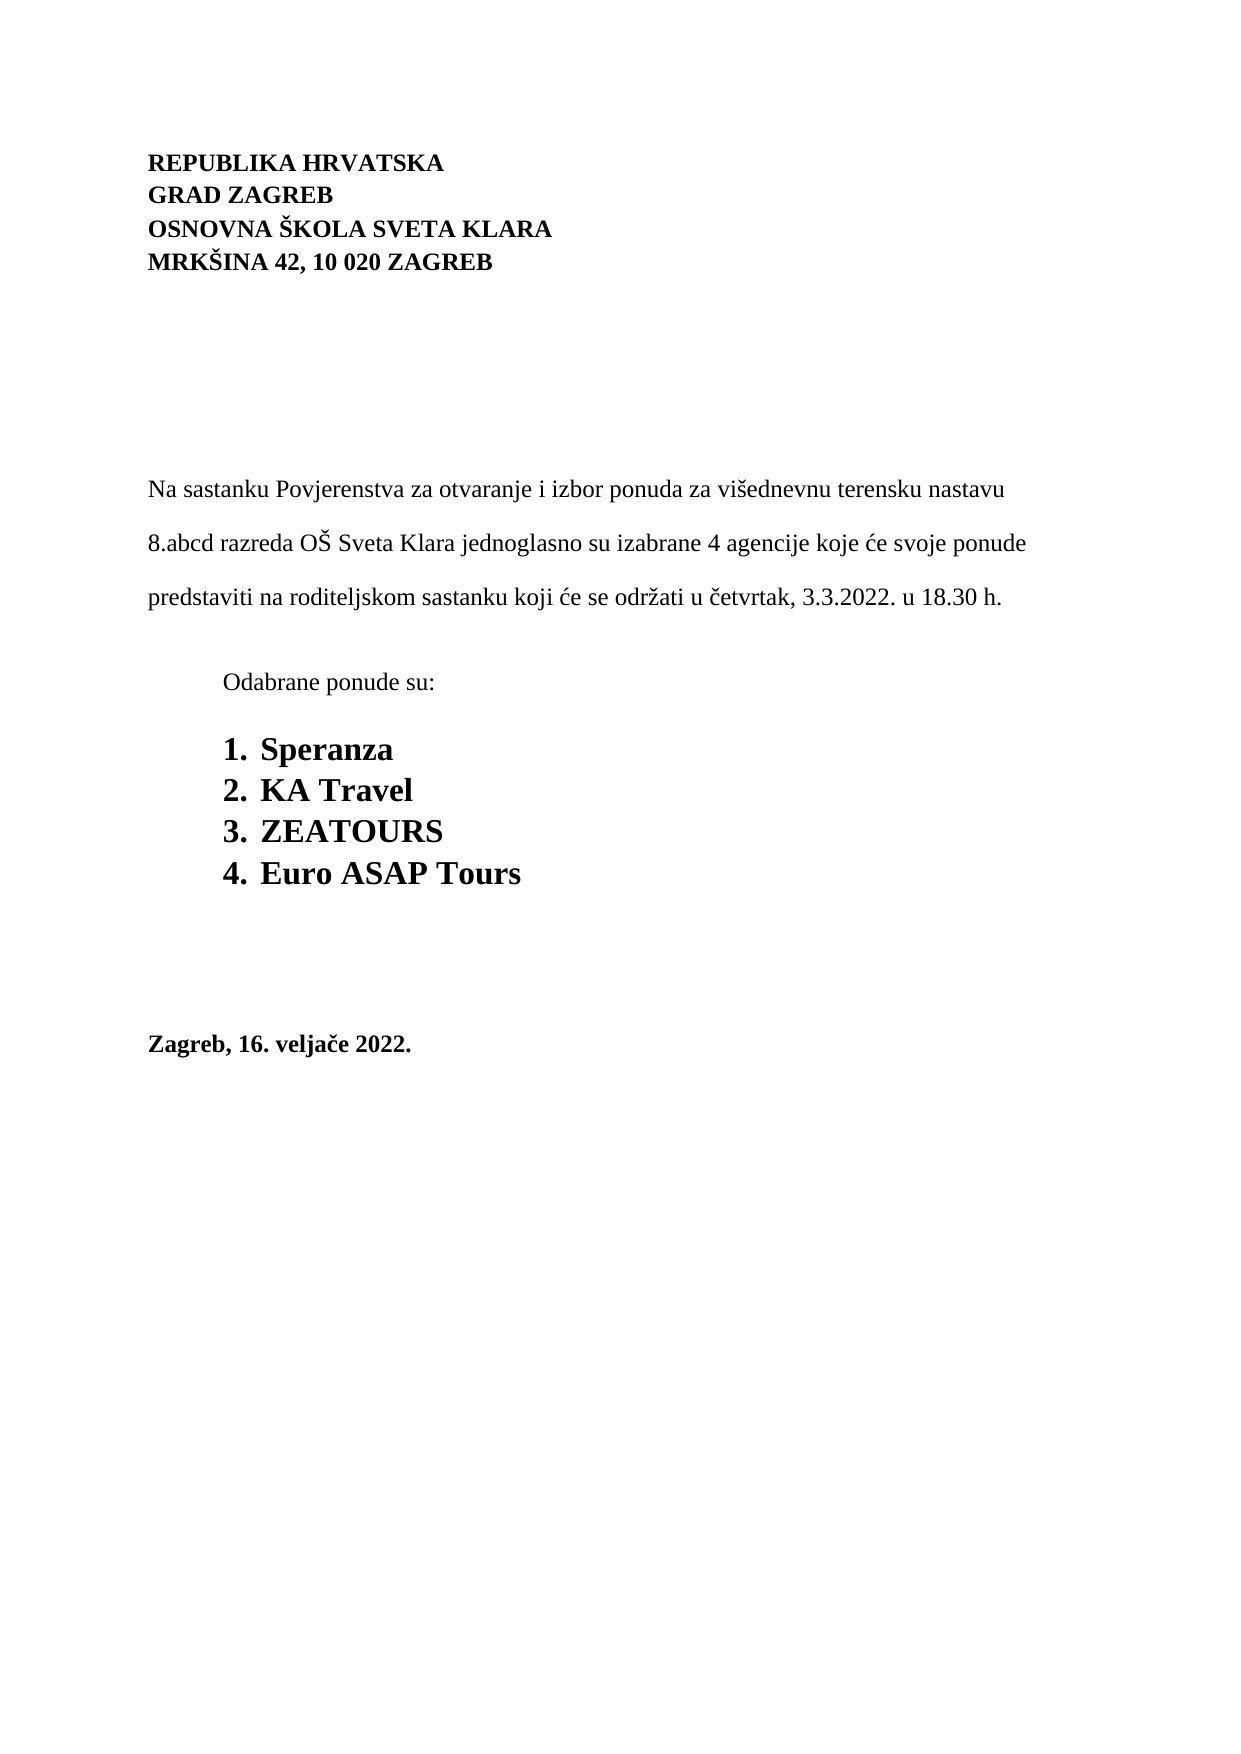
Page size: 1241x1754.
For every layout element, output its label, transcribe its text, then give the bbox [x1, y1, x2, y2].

list Speranza [223, 729, 1093, 767]
list Euro ASAP Tours [223, 853, 1093, 891]
text 8.abcd razreda OŠ Sveta Klara jednoglasno su izabrane 4 agencije koje će svoje ponude [148, 528, 1093, 557]
list Odabrane ponude su: [223, 667, 1093, 696]
list ZEATOURS [223, 812, 1093, 850]
text REPUBLIKA HRVATSKA [148, 148, 1093, 176]
text OSNOVNA ŠKOLA SVETA KLARA [148, 214, 1093, 242]
text Na sastanku Povjerenstva za otvaranje i izbor ponuda za višednevnu terensku nastavu [148, 474, 1093, 503]
text predstaviti na roditeljskom sastanku koji će se održati u četvrtak, 3.3.2022. u 18.30 h. [148, 582, 1093, 611]
text Zagreb, 16. veljače 2022. [148, 1029, 1093, 1058]
text GRAD ZAGREB [148, 181, 1093, 209]
list KA Travel [223, 770, 1093, 809]
text MRKŠINA 42, 10 020 ZAGREB [148, 247, 1093, 275]
